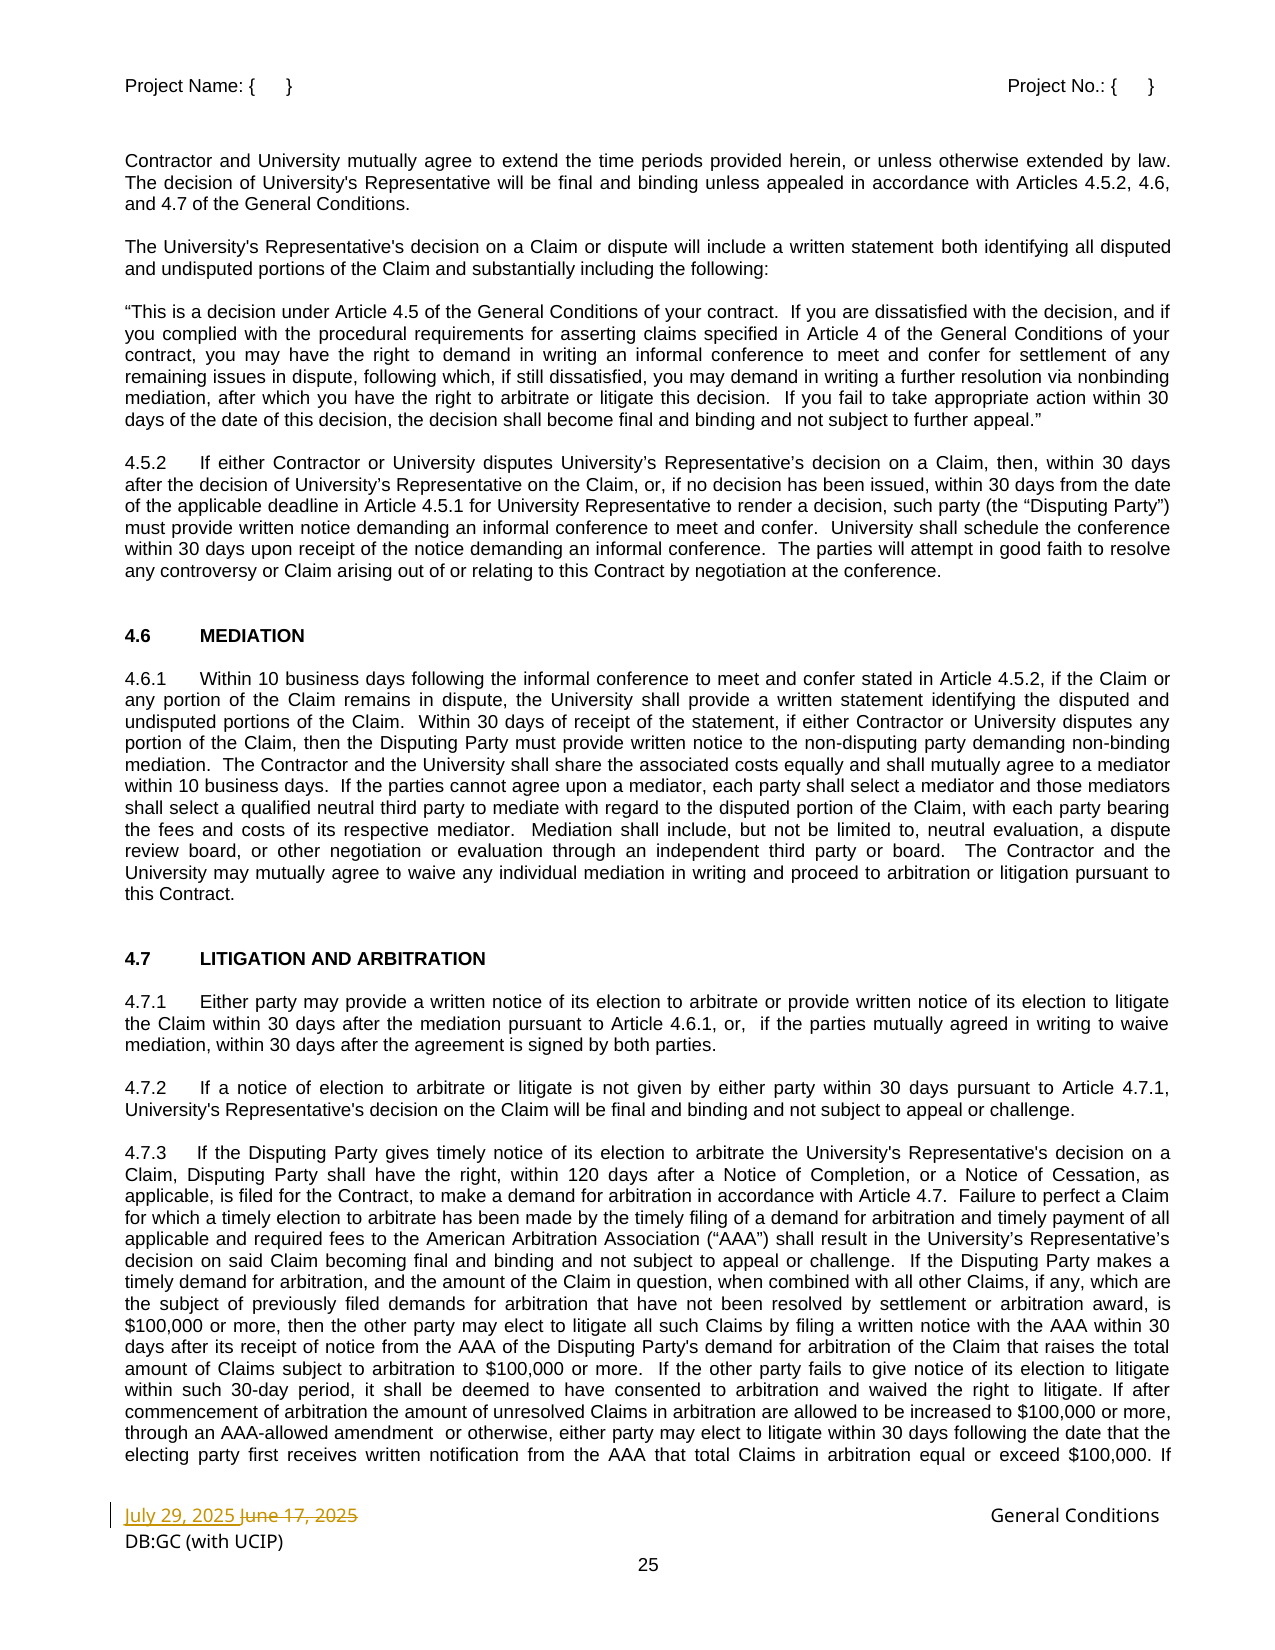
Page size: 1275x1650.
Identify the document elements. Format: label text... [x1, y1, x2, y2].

text 4.7 LITIGATION AND ARBITRATION [124, 948, 1171, 969]
text “This is a decision under Article 4.5 of the General Conditions of your contract. If you are dissatisfied with the decision, and if you complied with the procedural requirements for asserting claims specified in Article 4 of the General Conditions of your contract, you may have the right to demand in writing an informal conference to meet and confer for settlement of any remaining issues in dispute, following which, if still dissatisfied, you may demand in writing a further resolution via nonbinding mediation, after which you have the right to arbitrate or litigate this decision. If you fail to take appropriate action within 30 days of the date of this decision, the decision shall become final and binding and not subject to further appeal.” [124, 301, 1171, 430]
text 4.6 MEDIATION [124, 624, 1171, 646]
text 4.7.1 Either party may provide a written notice of its election to arbitrate or provide written notice of its election to litigate the Claim within 30 days after the mediation pursuant to Article 4.6.1, or, if the parties mutually agreed in writing to waive mediation, within 30 days after the agreement is signed by both parties. [124, 991, 1171, 1056]
text 4.6.1 Within 10 business days following the informal conference to meet and confer stated in Article 4.5.2, if the Claim or any portion of the Claim remains in dispute, the University shall provide a written statement identifying the disputed and undisputed portions of the Claim. Within 30 days of receipt of the statement, if either Contractor or University disputes any portion of the Claim, then the Disputing Party must provide written notice to the non-disputing party demanding non-binding mediation. The Contractor and the University shall share the associated costs equally and shall mutually agree to a mediator within 10 business days. If the parties cannot agree upon a mediator, each party shall select a mediator and those mediators shall select a qualified neutral third party to mediate with regard to the disputed portion of the Claim, with each party bearing the fees and costs of its respective mediator. Mediation shall include, but not be limited to, neutral evaluation, a dispute review board, or other negotiation or evaluation through an independent third party or board. The Contractor and the University may mutually agree to waive any individual mediation in writing and proceed to arbitration or litigation pursuant to this Contract. [124, 667, 1171, 905]
text The University's Representative's decision on a Claim or dispute will include a written statement both identifying all disputed and undisputed portions of the Claim and substantially including the following: [124, 236, 1171, 279]
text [124, 1142, 1171, 1465]
text 4.5.2 If either Contractor or University disputes University’s Representative’s decision on a Claim, then, within 30 days after the decision of University’s Representative on the Claim, or, if no decision has been issued, within 30 days from the date of the applicable deadline in Article 4.5.1 for University Representative to render a decision, such party (the “Disputing Party”) must provide written notice demanding an informal conference to meet and confer. University shall schedule the conference within 30 days upon receipt of the notice demanding an informal conference. The parties will attempt in good faith to resolve any controversy or Claim arising out of or relating to this Contract by negotiation at the conference. [124, 452, 1171, 581]
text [124, 150, 1171, 215]
text 4.7.2 If a notice of election to arbitrate or litigate is not given by either party within 30 days pursuant to Article 4.7.1, University's Representative's decision on the Claim will be final and binding and not subject to appeal or challenge. [124, 1077, 1171, 1120]
